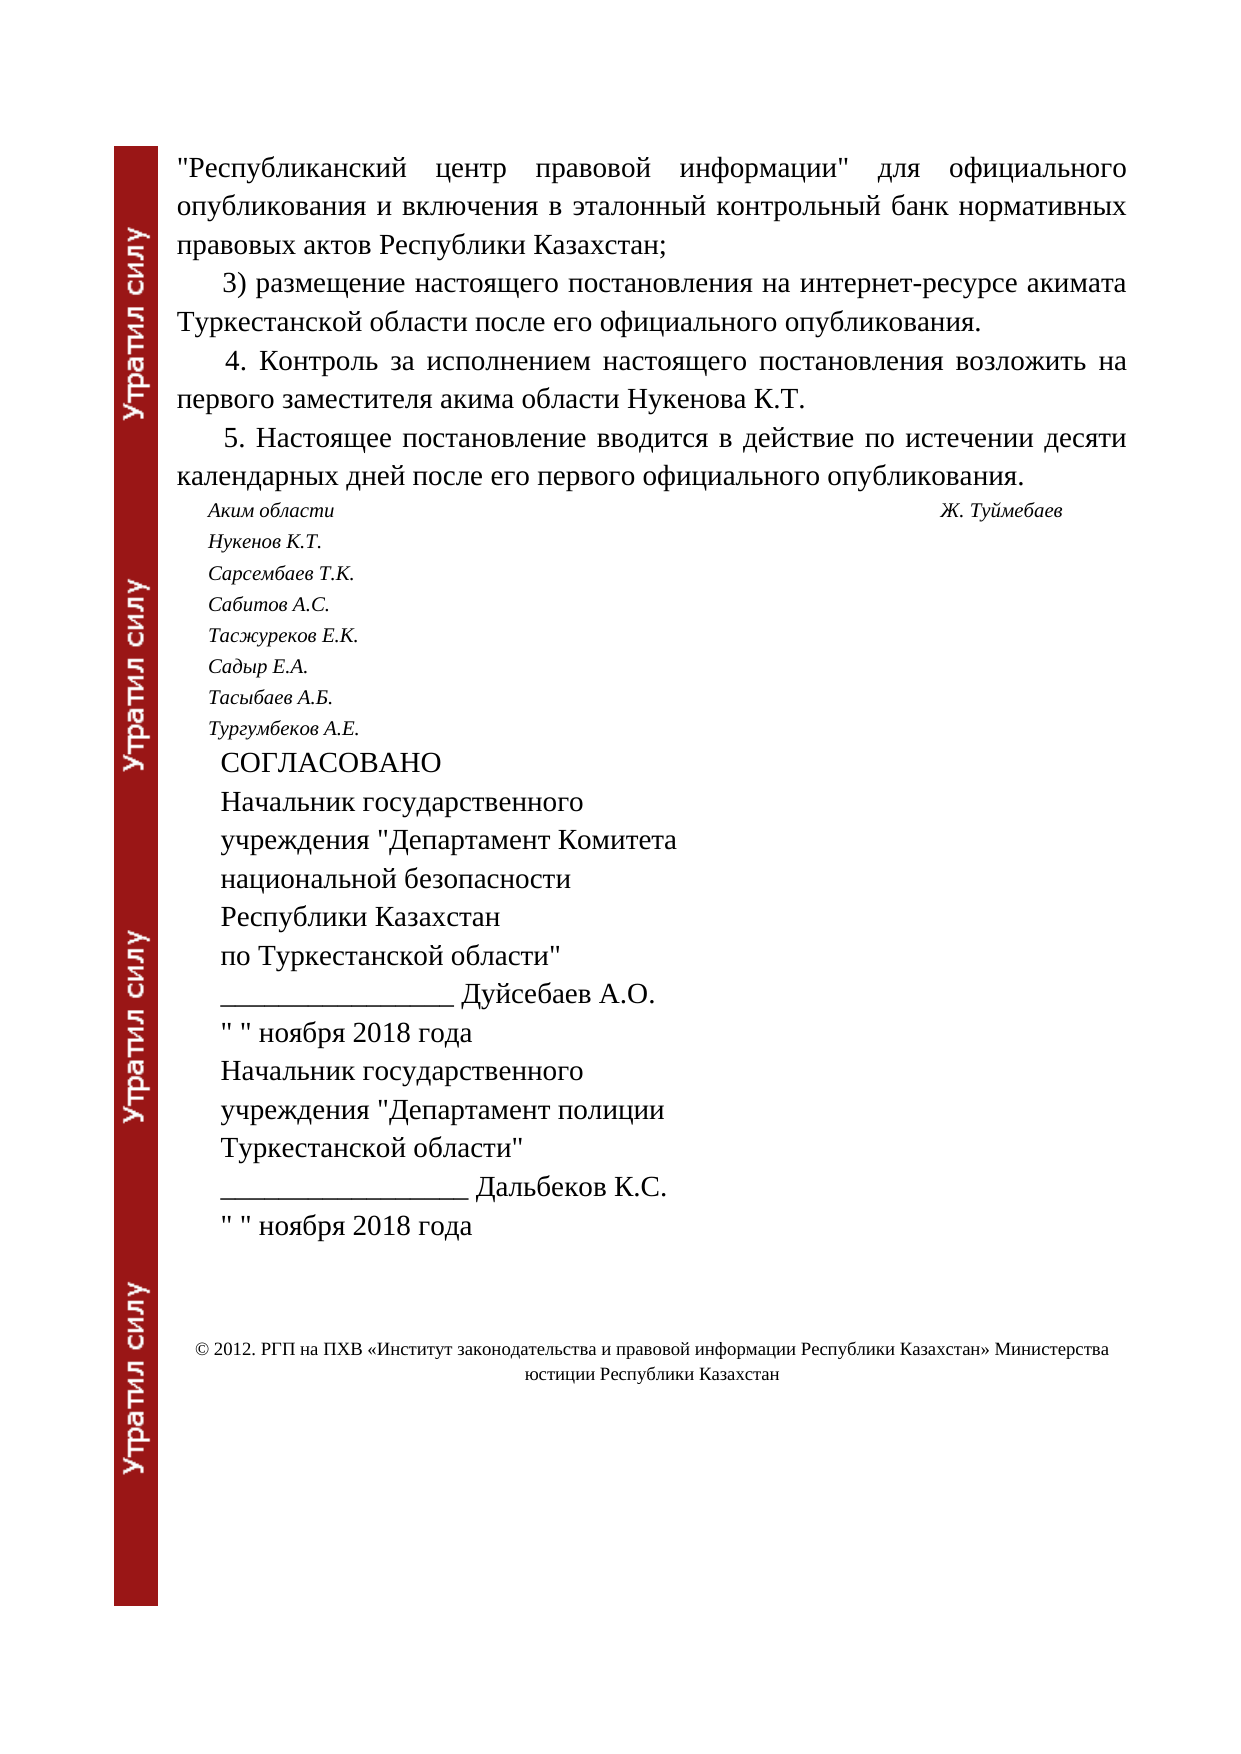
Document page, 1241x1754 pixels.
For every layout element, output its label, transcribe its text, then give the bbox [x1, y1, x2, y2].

picture [114, 933, 158, 938]
text ________________ Дуйсебаев А.О. [112, 976, 1128, 1010]
text " " ноября 2018 года [112, 1015, 1128, 1048]
text _________________ Дальбеков К.С. [112, 1169, 1128, 1203]
table_cell Садыр Е.А. [101, 652, 1240, 683]
text по Туркестанской области" [112, 938, 1128, 971]
picture [114, 894, 158, 899]
picture [114, 1087, 158, 1092]
text Начальник государственного [112, 784, 1128, 817]
table_cell Тургумбеков А.Е. [101, 714, 1240, 745]
text 5. Настоящее постановление вводится в действие по истечении десяти календарных дней после его первого официального опубликования. [112, 420, 1128, 492]
table_header Ж. Туймебаев [939, 497, 1240, 528]
picture [114, 856, 158, 861]
text © 2012. РГП на ПХВ «Институт законодательства и правовой информации Республики Казахстан» Министерства юстиции Республики Казахстан [112, 1338, 1128, 1384]
text 4. Контроль за исполнением настоящего постановления возложить на первого заместителя акима области Нукенова К.Т. [112, 343, 1128, 415]
picture [114, 1010, 158, 1015]
text 3) размещение настоящего постановления на интернет-ресурсе акимата Туркестанской области после его официального опубликования. [112, 266, 1128, 338]
picture [114, 817, 158, 822]
picture [114, 1241, 158, 1338]
text Туркестанской области" [112, 1131, 1128, 1164]
picture [114, 492, 158, 497]
picture [114, 261, 158, 266]
text " " ноября 2018 года [112, 1208, 1128, 1241]
picture [114, 338, 158, 343]
picture [114, 971, 158, 976]
picture [114, 1384, 158, 1606]
picture [114, 415, 158, 420]
table_cell Тасжуреков Е.К. [101, 621, 1240, 652]
table_header Аким области [101, 497, 939, 528]
text национальной безопасности [112, 861, 1128, 894]
text учреждения "Департамент полиции [112, 1092, 1128, 1126]
picture [114, 1048, 158, 1053]
text СОГЛАСОВАНО [112, 745, 1128, 779]
text Начальник государственного [112, 1053, 1128, 1087]
table_cell Сарсембаев Т.К. [101, 559, 1240, 590]
picture [114, 1126, 158, 1131]
picture [114, 1203, 158, 1208]
picture [114, 146, 158, 150]
picture [114, 1164, 158, 1169]
picture [114, 779, 158, 784]
table_cell Нукенов К.Т. [101, 528, 1240, 559]
table_cell Сабитов А.С. [101, 590, 1240, 621]
text Республики Казахстан [112, 899, 1128, 933]
table_cell Тасыбаев А.Б. [101, 683, 1240, 714]
text учреждения "Департамент Комитета [112, 822, 1128, 856]
